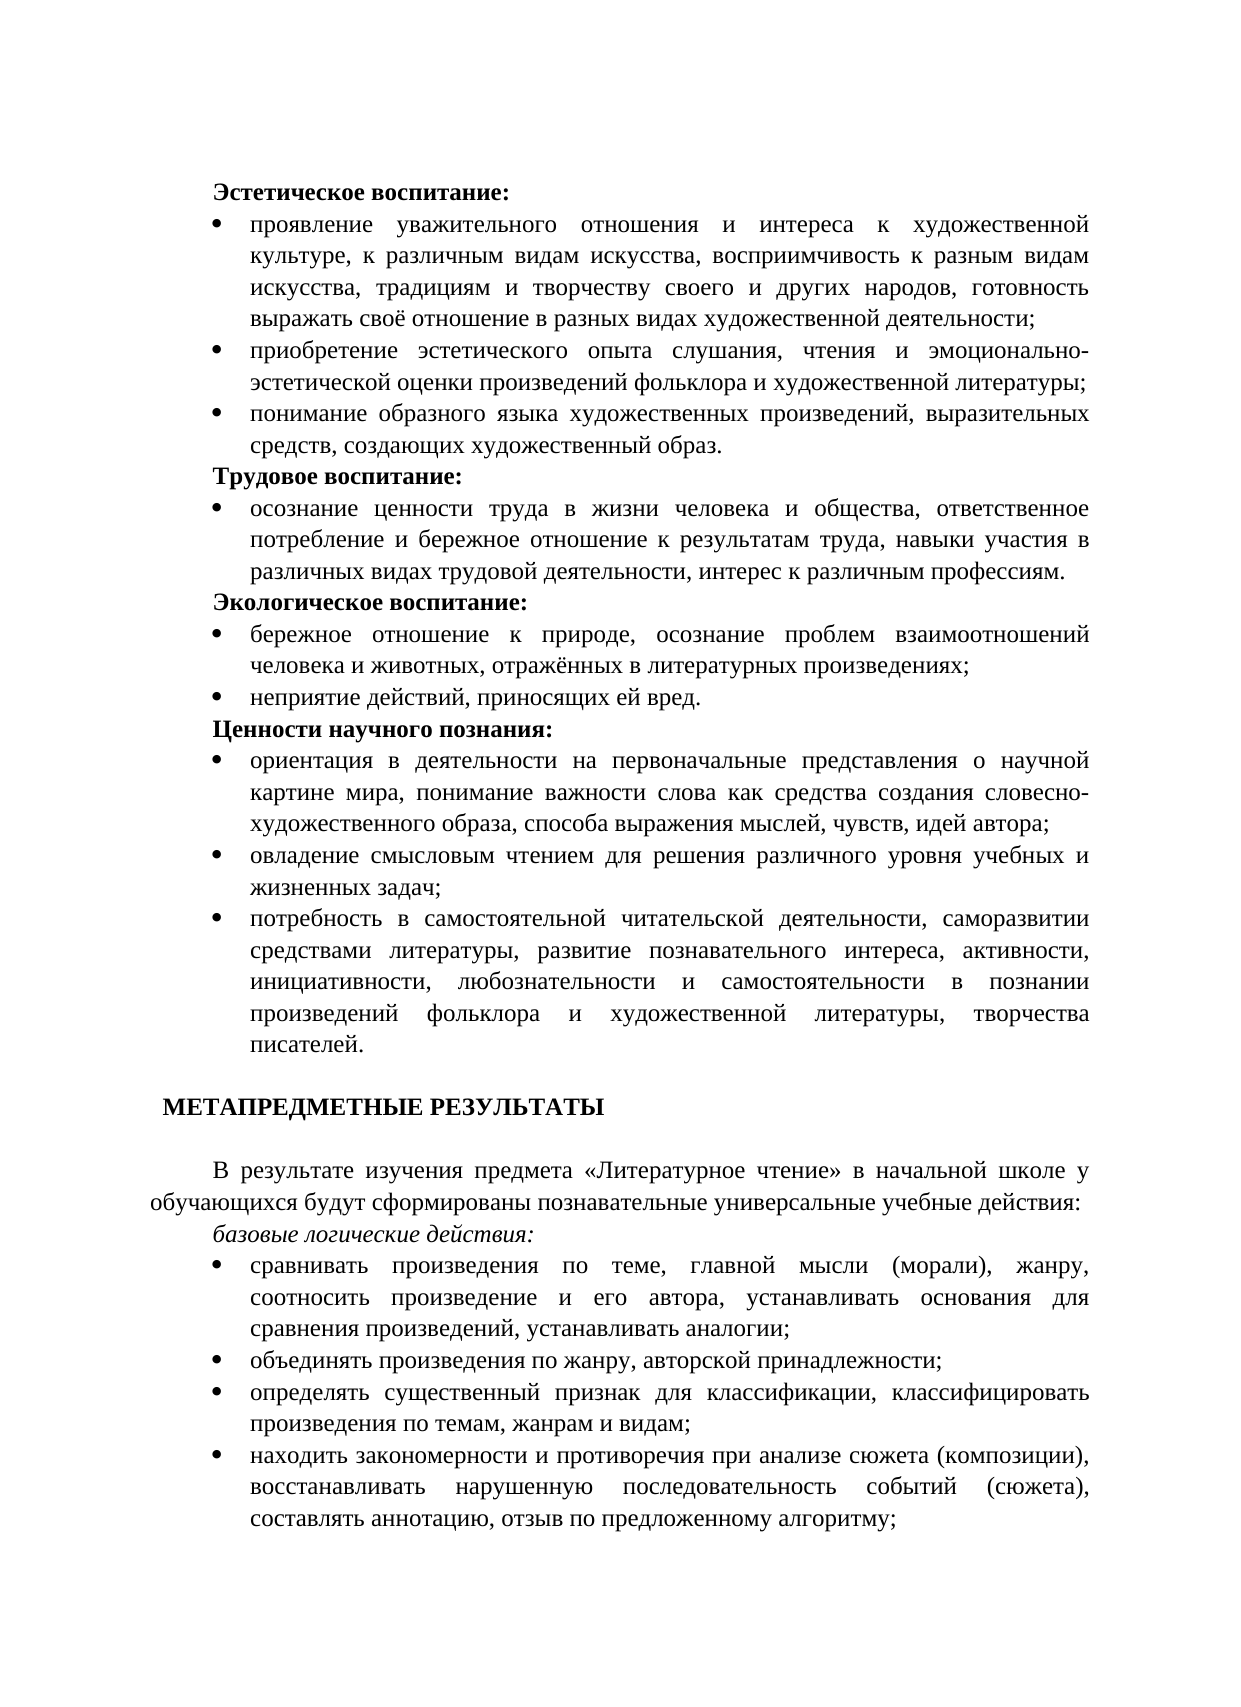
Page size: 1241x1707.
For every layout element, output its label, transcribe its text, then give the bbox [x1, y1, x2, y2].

list осознание ценности труда в жизни человека и общества, ответственное потребление и бережное отношение к результатам труда, навыки участия в различных видах трудовой деятельности, интерес к различным профессиям. [212, 493, 1090, 585]
list потребность в самостоятельной читательской деятельности, саморазвитии средствами литературы, развитие познавательного интереса, активности, инициативности, любознательности и самостоятельности в познании произведений фольклора и художественной литературы, творчества писателей. [212, 903, 1090, 1058]
text базовые логические действия: [150, 1219, 1090, 1247]
list приобретение эстетического опыта слушания, чтения и эмоционально-эстетической оценки произведений фольклора и художественной литературы; [212, 335, 1090, 395]
text Экологическое воспитание: [150, 587, 1090, 616]
list овладение смысловым чтением для решения различного уровня учебных и жизненных задач; [212, 840, 1090, 900]
list проявление уважительного отношения и интереса к художественной культуре, к различным видам искусства, восприимчивость к разным видам искусства, традициям и творчеству своего и других народов, готовность выражать своё отношение в разных видах художественной деятельности; [212, 209, 1090, 332]
list неприятие действий, приносящих ей вред. [212, 682, 1090, 711]
list бережное отношение к природе, осознание проблем взаимоотношений человека и животных, отражённых в литературных произведениях; [212, 619, 1090, 679]
text Ценности научного познания: [150, 714, 1090, 742]
text В результате изучения предмета «Литературное чтение» в начальной школе у обучающихся будут сформированы познавательные универсальные учебные действия: [150, 1156, 1090, 1216]
list ориентация в деятельности на первоначальные представления о научной картине мира, понимание важности слова как средства создания словесно-художественного образа, способа выражения мыслей, чувств, идей автора; [212, 745, 1090, 837]
list находить закономерности и противоречия при анализе сюжета (композиции), восстанавливать нарушенную последовательность событий (сюжета), составлять аннотацию, отзыв по предложенному алгоритму; [212, 1440, 1090, 1532]
list понимание образного языка художественных произведений, выразительных средств, создающих художественный образ. [212, 398, 1090, 458]
text Трудовое воспитание: [150, 461, 1090, 490]
list сравнивать произведения по теме, главной мысли (морали), жанру, соотносить произведение и его автора, устанавливать основания для сравнения произведений, устанавливать аналогии; [212, 1250, 1090, 1342]
text МЕТАПРЕДМЕТНЫЕ РЕЗУЛЬТАТЫ [162, 1092, 1090, 1121]
list определять существенный признак для классификации, классифицировать произведения по темам, жанрам и видам; [212, 1377, 1090, 1437]
list объединять произведения по жанру, авторской принадлежности; [212, 1345, 1090, 1374]
text Эстетическое воспитание: [150, 177, 1090, 206]
